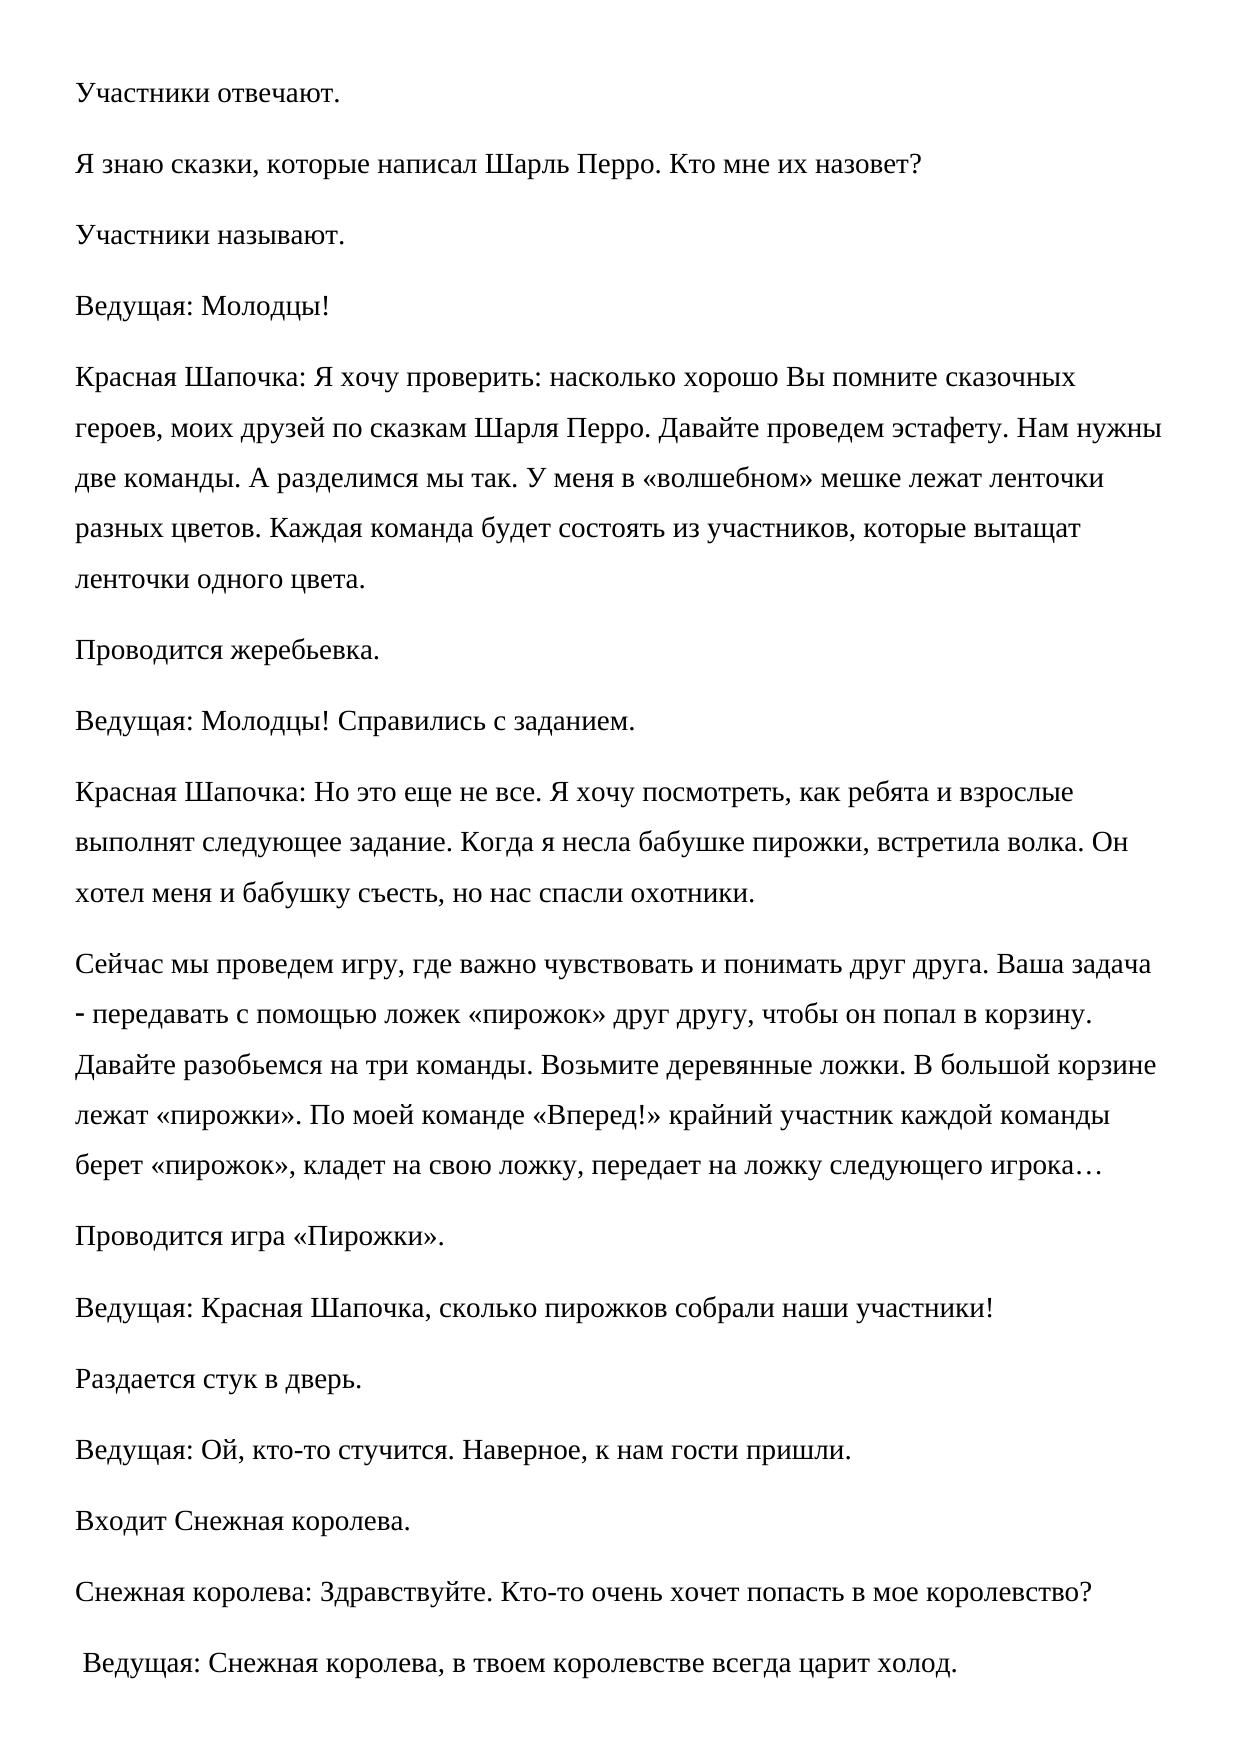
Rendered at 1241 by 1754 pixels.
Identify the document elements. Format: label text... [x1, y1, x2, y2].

text Участники отвечают. [75, 75, 1165, 108]
text Ведущая: Красная Шапочка, сколько пирожков собрали наши участники! [75, 1290, 1165, 1323]
text Раздается стук в дверь. [75, 1361, 1165, 1394]
text Я знаю сказки, которые написал Шарль Перро. Кто мне их назовет? [75, 146, 1165, 180]
text Ведущая: Молодцы! [75, 288, 1165, 322]
text Проводится жеребьевка. [75, 632, 1165, 666]
text Входит Снежная королева. [75, 1503, 1165, 1537]
text Ведущая: Ой, кто-то стучится. Наверное, к нам гости пришли. [75, 1432, 1165, 1466]
text Снежная королева: Здравствуйте. Кто-то очень хочет попасть в мое королевство? [75, 1574, 1165, 1608]
text Красная Шапочка: Но это еще не все. Я хочу посмотреть, как ребята и взрослые выполнят следующее задание. Когда я несла бабушке пирожки, встретила волка. Он хотел меня и бабушку съесть, но нас спасли охотники. [75, 774, 1165, 908]
text Сейчас мы проведем игру, где важно чувствовать и понимать друг друга. Ваша задача передавать с помощью ложек «пирожок» друг другу, чтобы он попал в корзину. Давайте разобьемся на три команды. Возьмите деревянные ложки. В большой корзине лежат «пирожки». По моей команде «Вперед!» крайний участник каждой команды берет «пирожок», кладет на свою ложку, передает на ложку следующего игрока… [75, 946, 1165, 1181]
text Ведущая: Снежная королева, в твоем королевстве всегда царит холод. [75, 1645, 1165, 1679]
text Участники называют. [75, 217, 1165, 251]
text Ведущая: Молодцы! Справились с заданием. [75, 703, 1165, 737]
text Красная Шапочка: Я хочу проверить: насколько хорошо Вы помните сказочных героев, моих друзей по сказкам Шарля Перро. Давайте проведем эстафету. Нам нужны две команды. А разделимся мы так. У меня в «волшебном» мешке лежат ленточки разных цветов. Каждая команда будет состоять из участников, которые вытащат ленточки одного цвета. [75, 359, 1165, 594]
text Проводится игра «Пирожки». [75, 1218, 1165, 1252]
